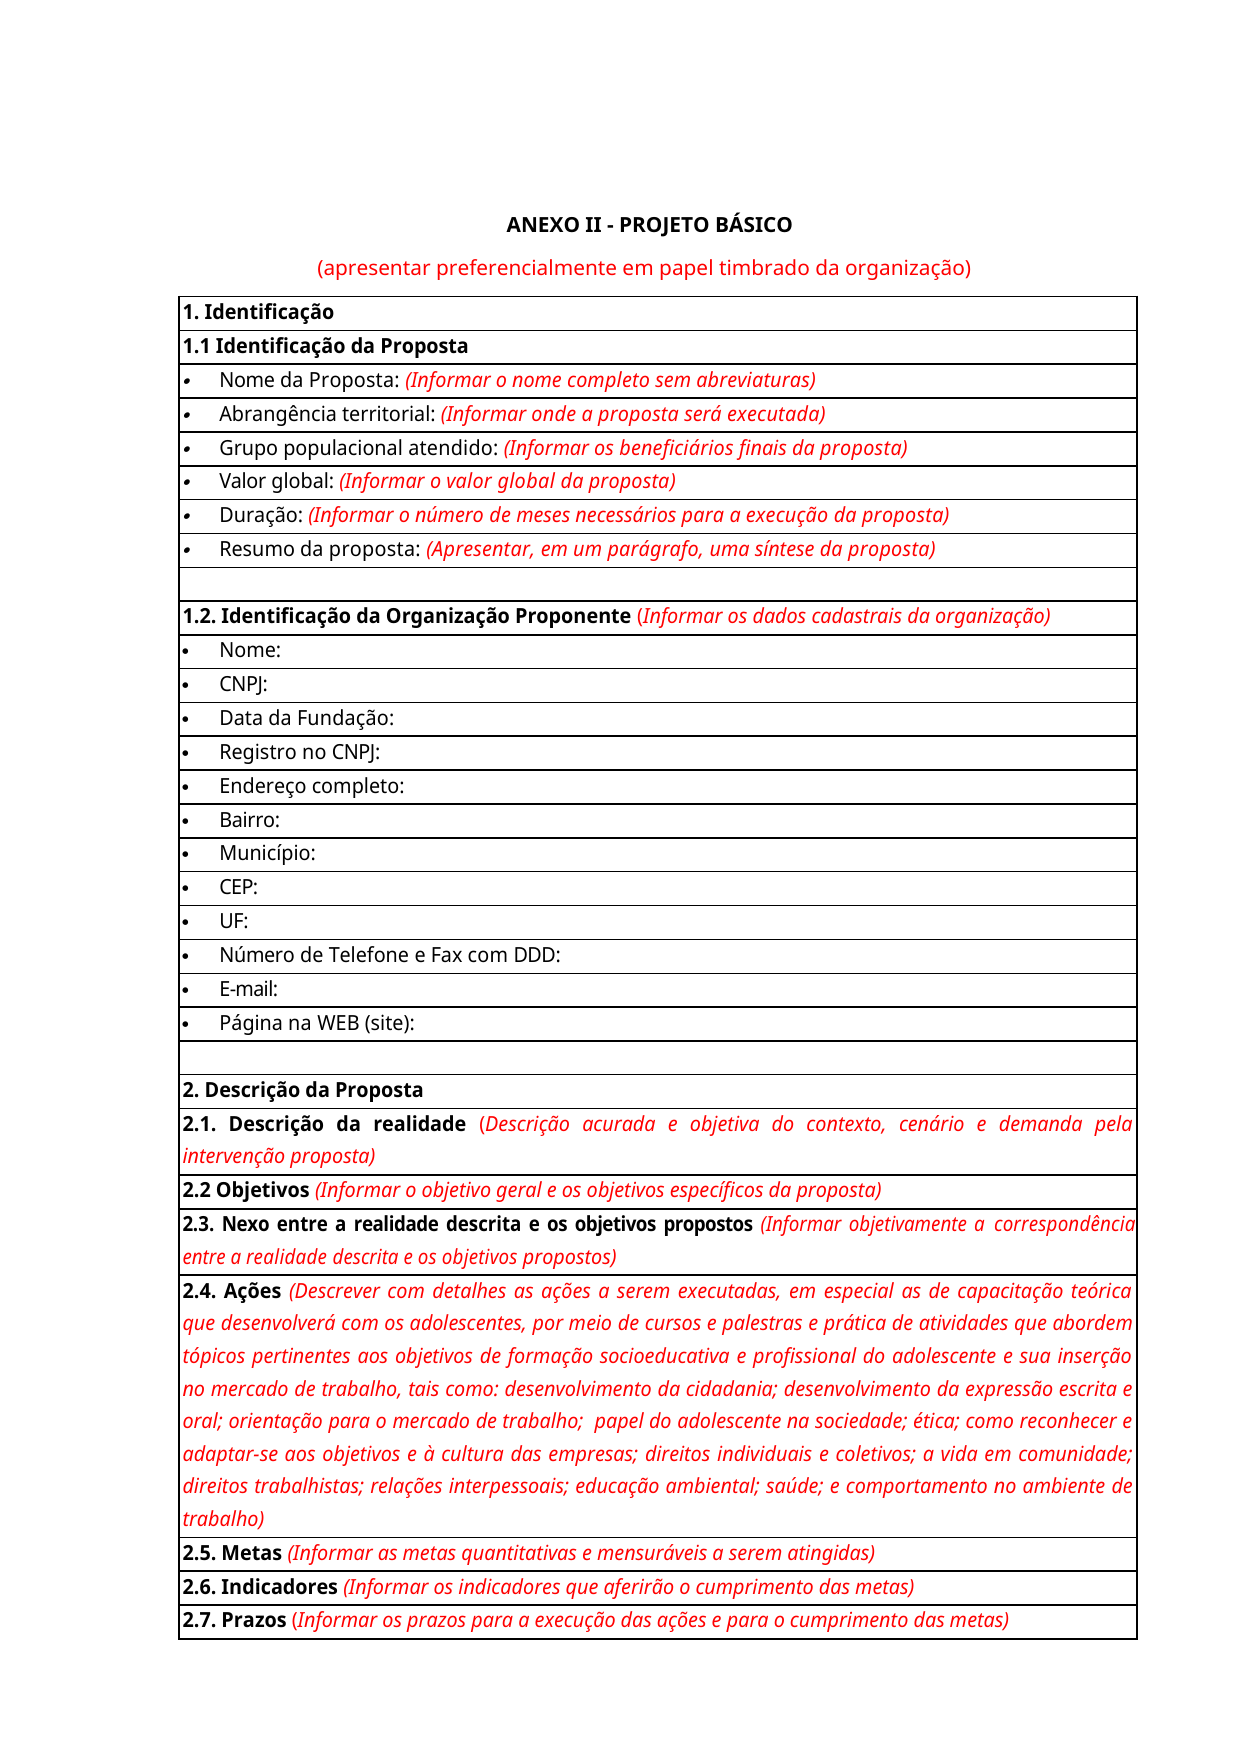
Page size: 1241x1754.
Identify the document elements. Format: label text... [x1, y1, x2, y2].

text ANEXO II - PROJETO BÁSICO [162, 210, 1137, 239]
table_cell Página na WEB (site): [180, 1008, 1136, 1040]
table_cell 2.6. Indicadores (Informar os indicadores que aferirão o cumprimento das metas) [180, 1572, 1136, 1604]
table_cell 2.5. Metas (Informar as metas quantitativas e mensuráveis a serem atingidas) [180, 1538, 1136, 1570]
table_cell CEP: [180, 872, 1136, 905]
table_cell [180, 1042, 1136, 1074]
table_cell Município: [180, 839, 1136, 871]
table_cell Registro no CNPJ: [180, 737, 1136, 769]
table_cell Nome: [180, 636, 1136, 668]
table_cell 1.1 Identificação da Proposta [180, 331, 1136, 363]
table_header 1. Identificação [180, 297, 1136, 329]
table_cell Número de Telefone e Fax com DDD: [180, 940, 1136, 972]
table_cell Valor global: (Informar o valor global da proposta) [180, 467, 1136, 499]
table_cell 2.3. Nexo entre a realidade descrita e os objetivos propostos (Informar objetivamente a correspondência entre a realidade descrita e os objetivos propostos) [180, 1210, 1136, 1274]
table_cell Grupo populacional atendido: (Informar os beneficiários finais da proposta) [180, 433, 1136, 465]
table_cell Duração: (Informar o número de meses necessários para a execução da proposta) [180, 500, 1136, 533]
table_cell Resumo da proposta: (Apresentar, em um parágrafo, uma síntese da proposta) [180, 534, 1136, 566]
table_cell 2.2 Objetivos (Informar o objetivo geral e os objetivos específicos da proposta) [180, 1176, 1136, 1208]
table_cell CNPJ: [180, 669, 1136, 702]
table_cell 1.2. Identificação da Organização Proponente (Informar os dados cadastrais da organização) [180, 602, 1136, 634]
text (apresentar preferencialmente em papel timbrado da organização) [162, 253, 1126, 281]
table_cell UF: [180, 906, 1136, 938]
table_cell Abrangência territorial: (Informar onde a proposta será executada) [180, 399, 1136, 431]
table_cell [180, 568, 1136, 600]
table_cell 2.1. Descrição da realidade (Descrição acurada e objetiva do contexto, cenário e demanda pela intervenção proposta) [180, 1109, 1136, 1174]
table_cell Data da Fundação: [180, 703, 1136, 735]
table_cell Nome da Proposta: (Informar o nome completo sem abreviaturas) [180, 365, 1136, 397]
table_cell E-mail: [180, 974, 1136, 1006]
table_cell 2. Descrição da Proposta [180, 1075, 1136, 1107]
table_cell Endereço completo: [180, 771, 1136, 803]
table_cell 2.7. Prazos (Informar os prazos para a execução das ações e para o cumprimento das metas) [180, 1606, 1136, 1638]
table_cell 2.4. Ações (Descrever com detalhes as ações a serem executadas, em especial as de capacitação teórica que desenvolverá com os adolescentes, por meio de cursos e palestras e prática de atividades que abordem tópicos pertinentes aos objetivos de formação socioeducativa e profissional do adolescente e sua inserção no mercado de trabalho, tais como: desenvolvimento da cidadania; desenvolvimento da expressão escrita e oral; orientação para o mercado de trabalho; papel do adolescente na sociedade; ética; como reconhecer e adaptar-se aos objetivos e à cultura das empresas; direitos individuais e coletivos; a vida em comunidade; direitos trabalhistas; relações interpessoais; educação ambiental; saúde; e comportamento no ambiente de trabalho) [180, 1276, 1136, 1536]
table_cell Bairro: [180, 805, 1136, 837]
